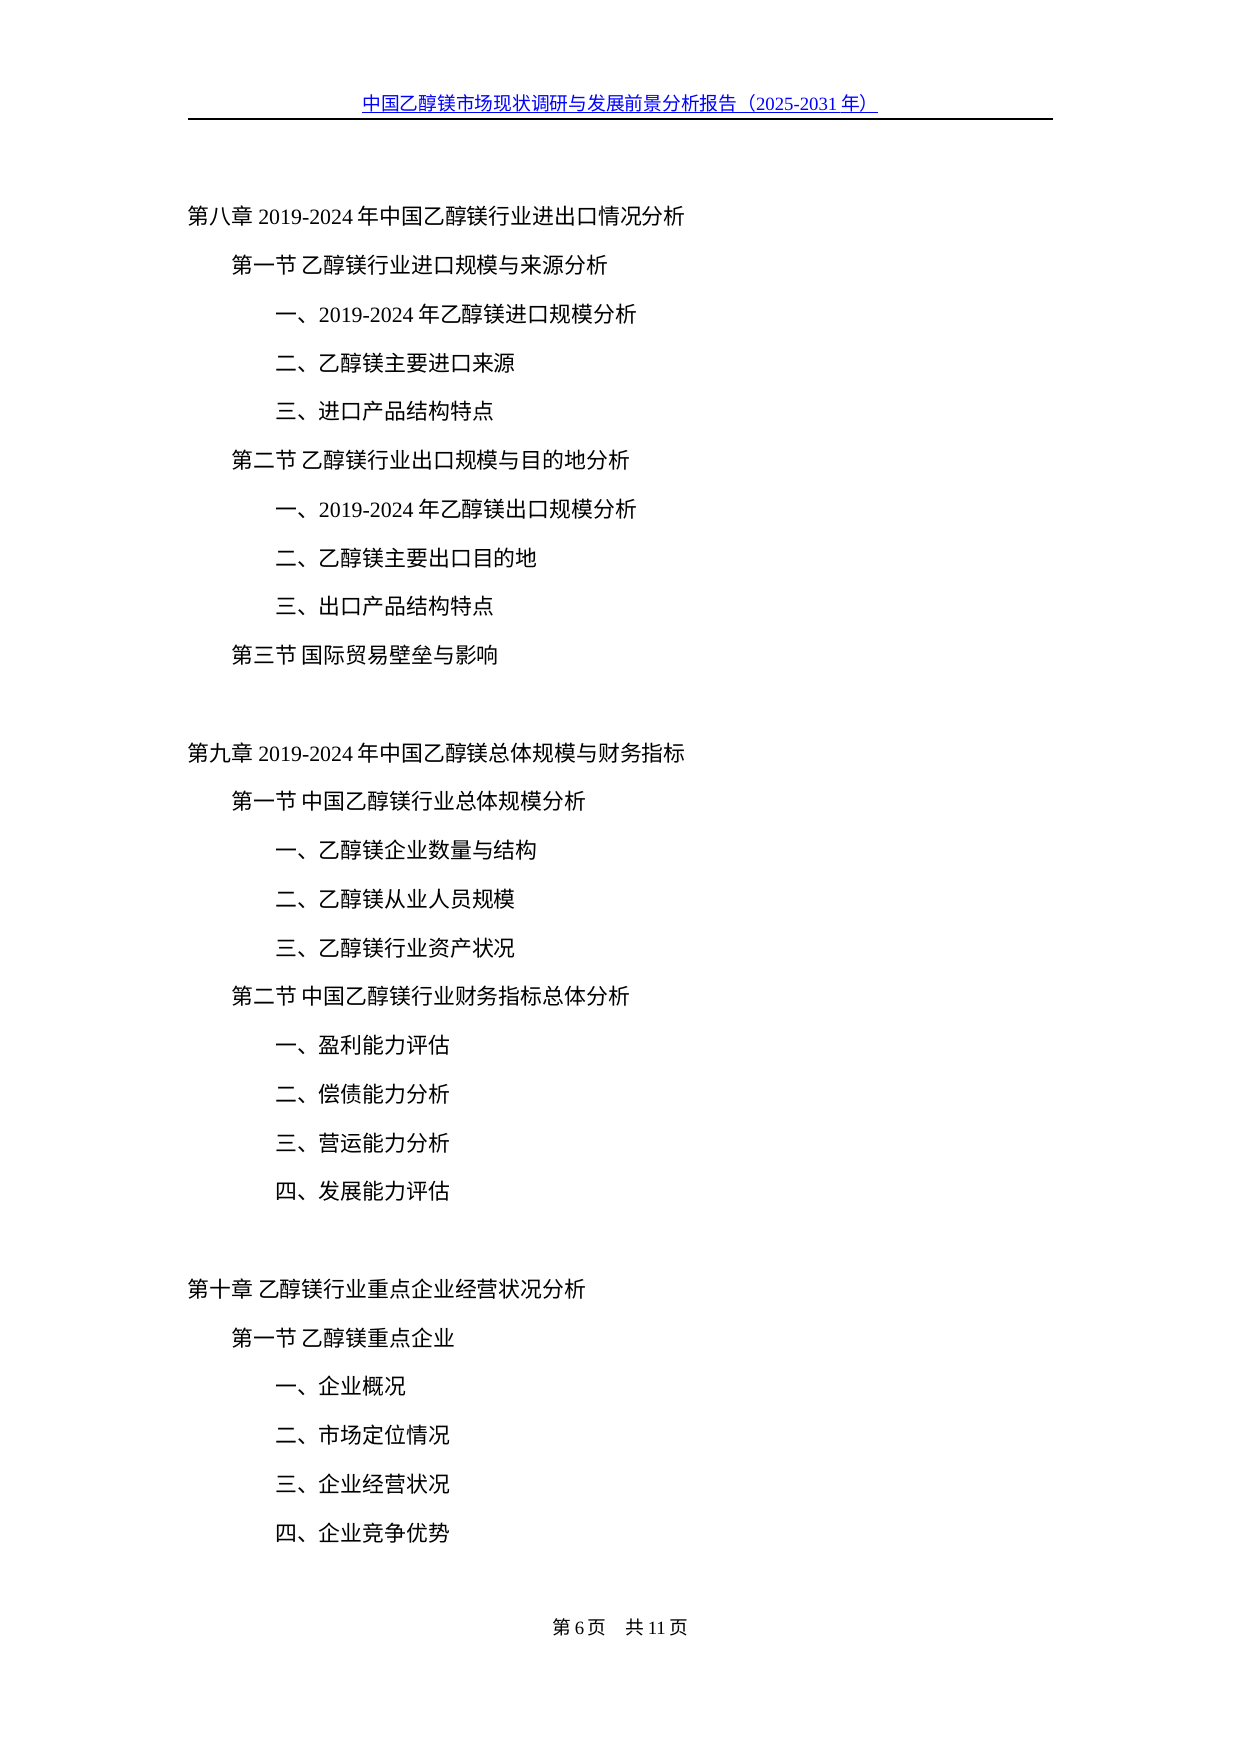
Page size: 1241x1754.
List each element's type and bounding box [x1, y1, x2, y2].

text [187, 150, 1053, 1548]
